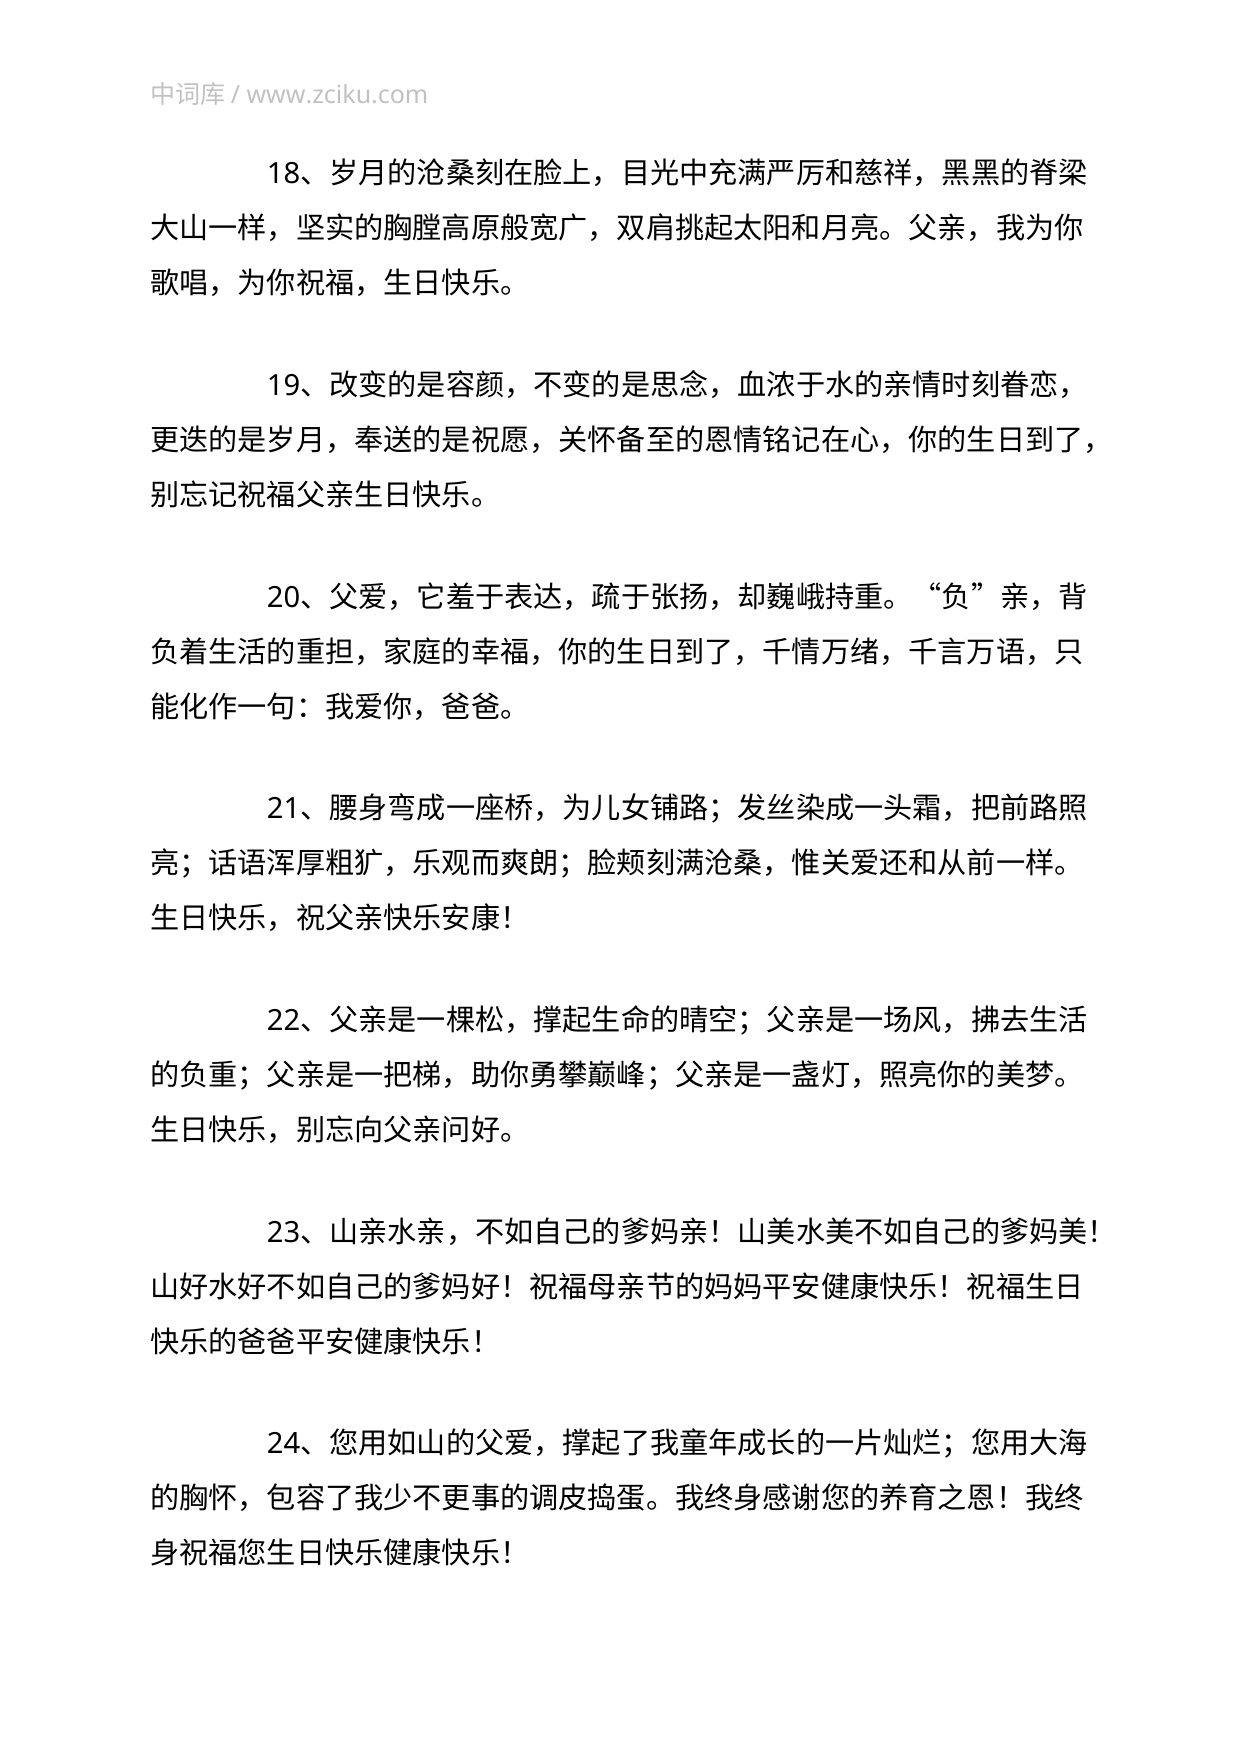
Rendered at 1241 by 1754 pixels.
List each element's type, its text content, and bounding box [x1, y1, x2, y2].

text 18、岁月的沧桑刻在脸上，目光中充满严厉和慈祥，黑黑的脊梁大山一样，坚实的胸膛高原般宽广，双肩挑起太阳和月亮。父亲，我为你歌唱，为你祝福，生日快乐。 [150, 150, 1090, 302]
text 21、腰身弯成一座桥，为儿女铺路；发丝染成一头霜，把前路照亮；话语浑厚粗犷，乐观而爽朗；脸颊刻满沧桑，惟关爱还和从前一样。生日快乐，祝父亲快乐安康！ [150, 785, 1090, 937]
text 20、父爱，它羞于表达，疏于张扬，却巍峨持重。“负”亲，背负着生活的重担，家庭的幸福，你的生日到了，千情万绪，千言万语，只能化作一句：我爱你，爸爸。 [150, 573, 1090, 726]
text 19、改变的是容颜，不变的是思念，血浓于水的亲情时刻眷恋，更迭的是岁月，奉送的是祝愿，关怀备至的恩情铭记在心，你的生日到了，别忘记祝福父亲生日快乐。 [150, 362, 1090, 514]
text 24、您用如山的父爱，撑起了我童年成长的一片灿烂；您用大海的胸怀，包容了我少不更事的调皮捣蛋。我终身感谢您的养育之恩！我终身祝福您生日快乐健康快乐！ [150, 1420, 1090, 1572]
text 22、父亲是一棵松，撑起生命的晴空；父亲是一场风，拂去生活的负重；父亲是一把梯，助你勇攀巅峰；父亲是一盏灯，照亮你的美梦。生日快乐，别忘向父亲问好。 [150, 997, 1090, 1149]
text 23、山亲水亲，不如自己的爹妈亲！山美水美不如自己的爹妈美！山好水好不如自己的爹妈好！祝福母亲节的妈妈平安健康快乐！祝福生日快乐的爸爸平安健康快乐！ [150, 1208, 1090, 1361]
